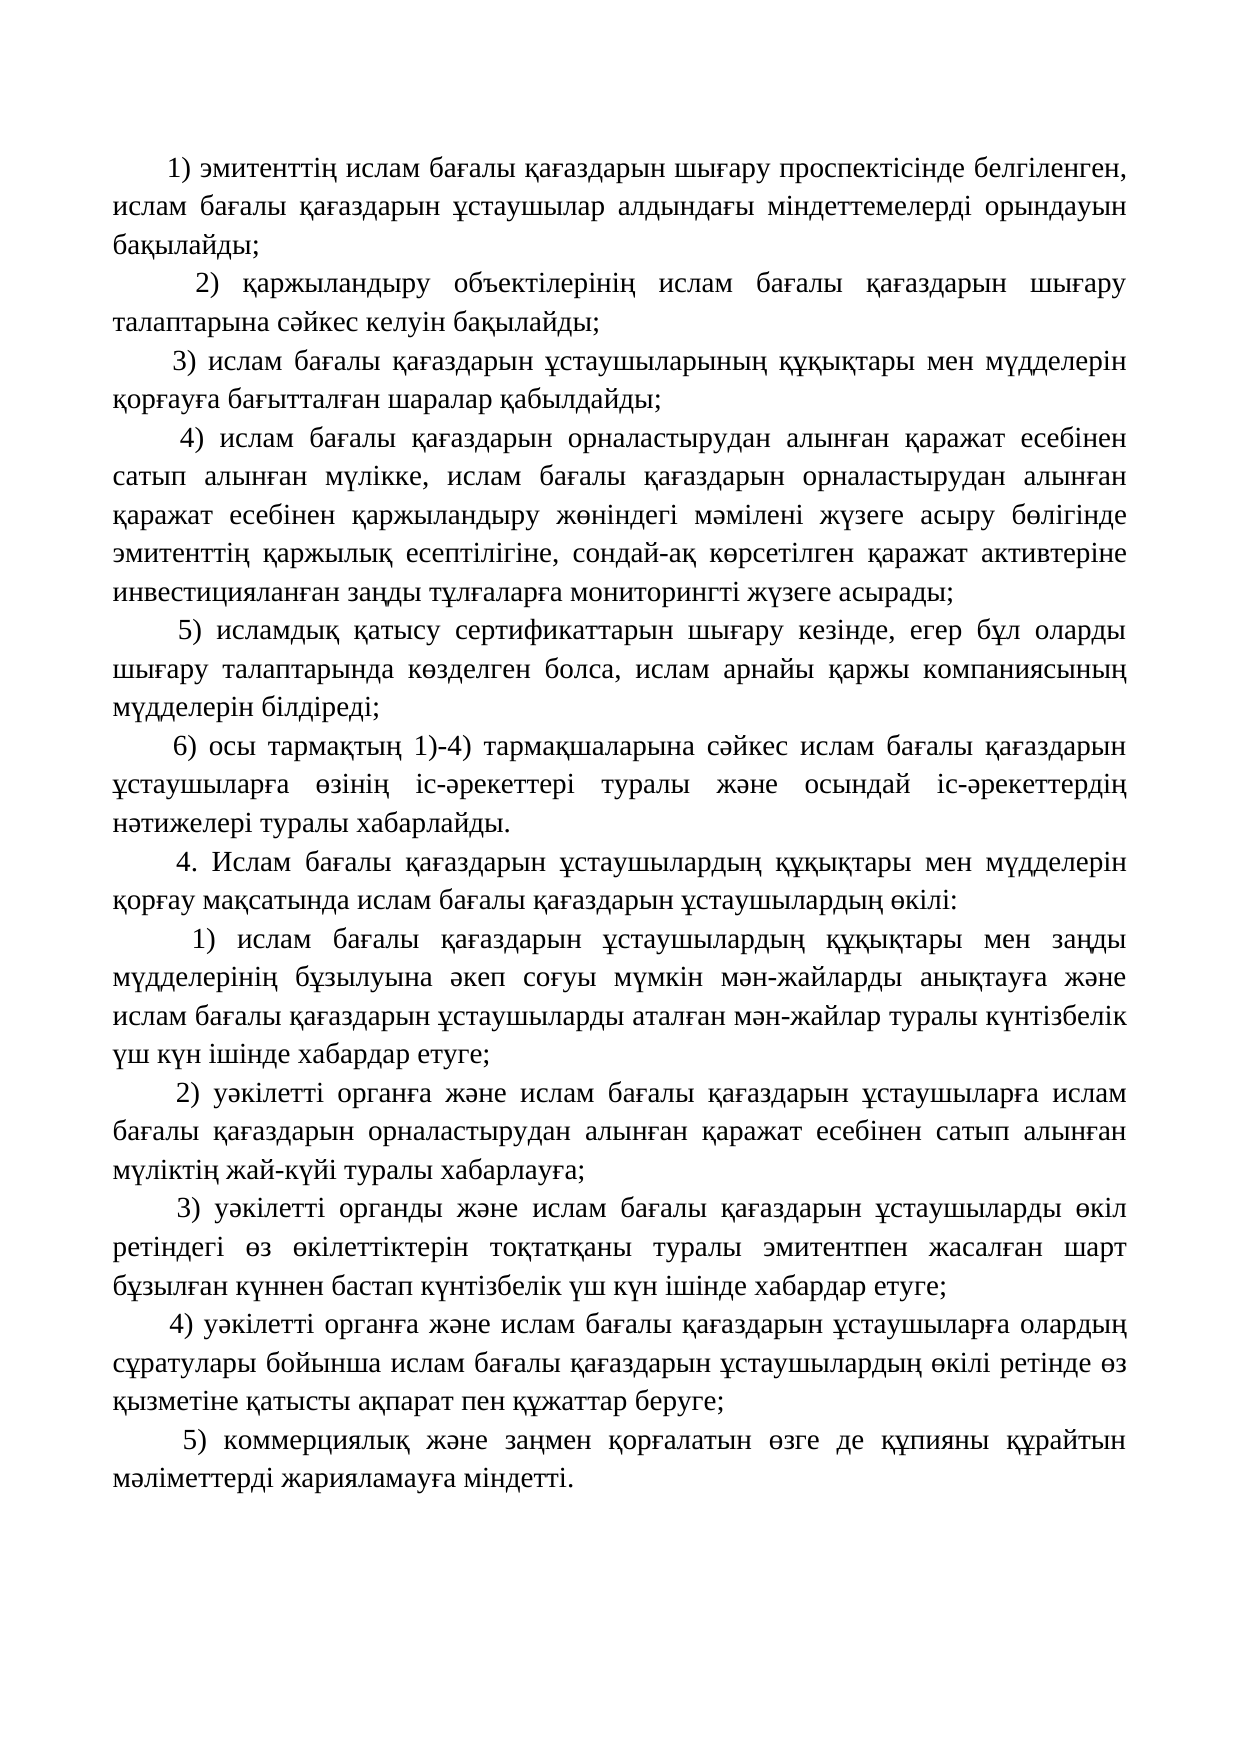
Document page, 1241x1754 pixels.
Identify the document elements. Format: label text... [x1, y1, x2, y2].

text 5) исламдық қатысу сертификаттарын шығару кезінде, егер бұл оларды шығару талаптарында көзделген болса, ислам арнайы қаржы компаниясының мүдделерін білдіреді; [112, 612, 1128, 723]
text 2) қаржыландыру объектілерінің ислам бағалы қағаздарын шығару талаптарына сәйкес келуін бақылайды; [112, 266, 1128, 338]
text 4) ислам бағалы қағаздарын орналастырудан алынған қаражат есебінен сатып алынған мүлікке, ислам бағалы қағаздарын орналастырудан алынған қаражат есебінен қаржыландыру жөніндегі мәмілені жүзеге асыру бөлігінде эмитенттің қаржылық есептілігіне, сондай-ақ көрсетілген қаражат активтеріне инвестицияланған заңды тұлғаларға мониторингті жүзеге асырады; [112, 420, 1128, 607]
text 3) уәкілетті органды және ислам бағалы қағаздарын ұстаушыларды өкіл ретіндегі өз өкілеттіктерін тоқтатқаны туралы эмитентпен жасалған шарт бұзылған күннен бастап күнтізбелік үш күн ішінде хабардар етуге; [112, 1191, 1128, 1301]
text 4) уәкілетті органға және ислам бағалы қағаздарын ұстаушыларға олардың сұратулары бойынша ислам бағалы қағаздарын ұстаушылардың өкілі ретінде өз қызметіне қатысты ақпарат пен құжаттар беруге; [112, 1306, 1128, 1417]
text 5) коммерциялық және заңмен қорғалатын өзге де құпияны құрайтын мәліметтерді жарияламауға міндетті. [112, 1422, 1128, 1494]
text 6) осы тармақтың 1)-4) тармақшаларына сәйкес ислам бағалы қағаздарын ұстаушыларға өзінің іс-әрекеттері туралы және осындай іс-әрекеттердің нәтижелері туралы хабарлайды. [112, 728, 1128, 839]
text 4. Ислам бағалы қағаздарын ұстаушылардың құқықтары мен мүдделерін қорғау мақсатында ислам бағалы қағаздарын ұстаушылардың өкілі: [112, 844, 1128, 916]
text 1) ислам бағалы қағаздарын ұстаушылардың құқықтары мен заңды мүдделерінің бұзылуына әкеп соғуы мүмкін мән-жайларды анықтауға және ислам бағалы қағаздарын ұстаушыларды аталған мән-жайлар туралы күнтізбелік үш күн ішінде хабардар етуге; [112, 921, 1128, 1070]
text 2) уәкілетті органға және ислам бағалы қағаздарын ұстаушыларға ислам бағалы қағаздарын орналастырудан алынған қаражат есебінен сатып алынған мүліктің жай-күйі туралы хабарлауға; [112, 1075, 1128, 1186]
text 3) ислам бағалы қағаздарын ұстаушыларының құқықтары мен мүдделерін қорғауға бағытталған шаралар қабылдайды; [112, 343, 1128, 415]
